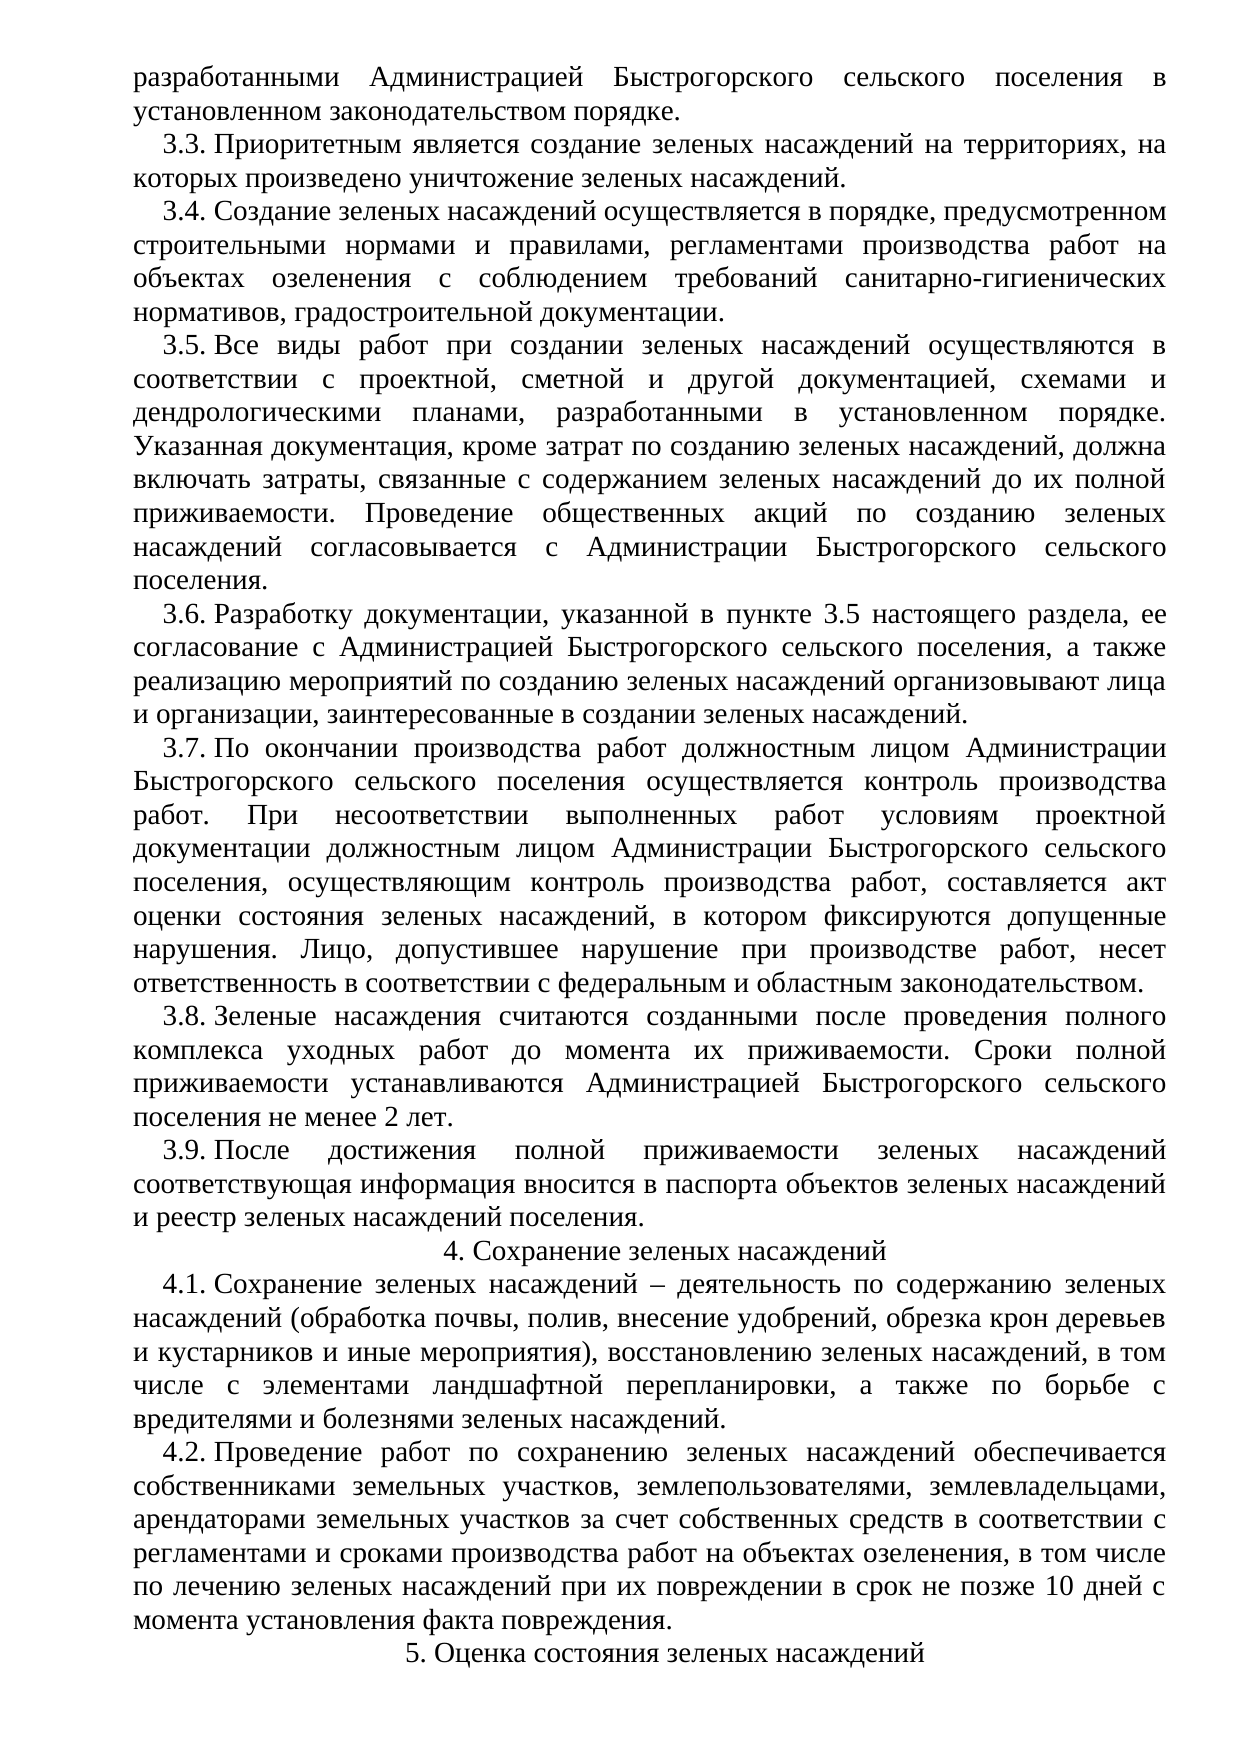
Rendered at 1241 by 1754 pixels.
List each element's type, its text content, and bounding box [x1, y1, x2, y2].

text 3.8. Зеленые насаждения считаются созданными после проведения полного комплекса уходных работ до момента их приживаемости. Сроки полной приживаемости устанавливаются Администрацией Быстрогорского сельского поселения не менее 2 лет. [133, 998, 1167, 1132]
text 3.3. Приоритетным является создание зеленых насаждений на территориях, на которых произведено уничтожение зеленых насаждений. [133, 126, 1167, 193]
text 5. Оценка состояния зеленых насаждений [133, 1636, 1167, 1669]
text 4.2. Проведение работ по сохранению зеленых насаждений обеспечивается собственниками земельных участков, землепользователями, землевладельцами, арендаторами земельных участков за счет собственных средств в соответствии с регламентами и сроками производства работ на объектах озеленения, в том числе по лечению зеленых насаждений при их повреждении в срок не позже 10 дней с момента установления факта повреждения. [133, 1434, 1167, 1636]
text 3.6. Разработку документации, указанной в пункте 3.5 настоящего раздела, ее согласование с Администрацией Быстрогорского сельского поселения, а также реализацию мероприятий по созданию зеленых насаждений организовывают лица и организации, заинтересованные в создании зеленых насаждений. [133, 596, 1167, 730]
text 3.7. По окончании производства работ должностным лицом Администрации Быстрогорского сельского поселения осуществляется контроль производства работ. При несоответствии выполненных работ условиям проектной документации должностным лицом Администрации Быстрогорского сельского поселения, осуществляющим контроль производства работ, составляется акт оценки состояния зеленых насаждений, в котором фиксируются допущенные нарушения. Лицо, допустившее нарушение при производстве работ, несет ответственность в соответствии с федеральным и областным законодательством. [133, 730, 1167, 998]
text 3.5. Все виды работ при создании зеленых насаждений осуществляются в соответствии с проектной, сметной и другой документацией, схемами и дендрологическими планами, разработанными в установленном порядке. Указанная документация, кроме затрат по созданию зеленых насаждений, должна включать затраты, связанные с содержанием зеленых насаждений до их полной приживаемости. Проведение общественных акций по созданию зеленых насаждений согласовывается с Администрации Быстрогорского сельского поселения. [133, 327, 1167, 596]
text 4. Сохранение зеленых насаждений [133, 1233, 1167, 1267]
text 3.4. Создание зеленых насаждений осуществляется в порядке, предусмотренном строительными нормами и правилами, регламентами производства работ на объектах озеленения с соблюдением требований санитарно-гигиенических нормативов, градостроительной документации. [133, 193, 1167, 327]
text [133, 59, 1167, 126]
text 3.9. После достижения полной приживаемости зеленых насаждений соответствующая информация вносится в паспорта объектов зеленых насаждений и реестр зеленых насаждений поселения. [133, 1132, 1167, 1233]
text 4.1. Сохранение зеленых насаждений – деятельность по содержанию зеленых насаждений (обработка почвы, полив, внесение удобрений, обрезка крон деревьев и кустарников и иные мероприятия), восстановлению зеленых насаждений, в том числе с элементами ландшафтной перепланировки, а также по борьбе с вредителями и болезнями зеленых насаждений. [133, 1267, 1167, 1434]
